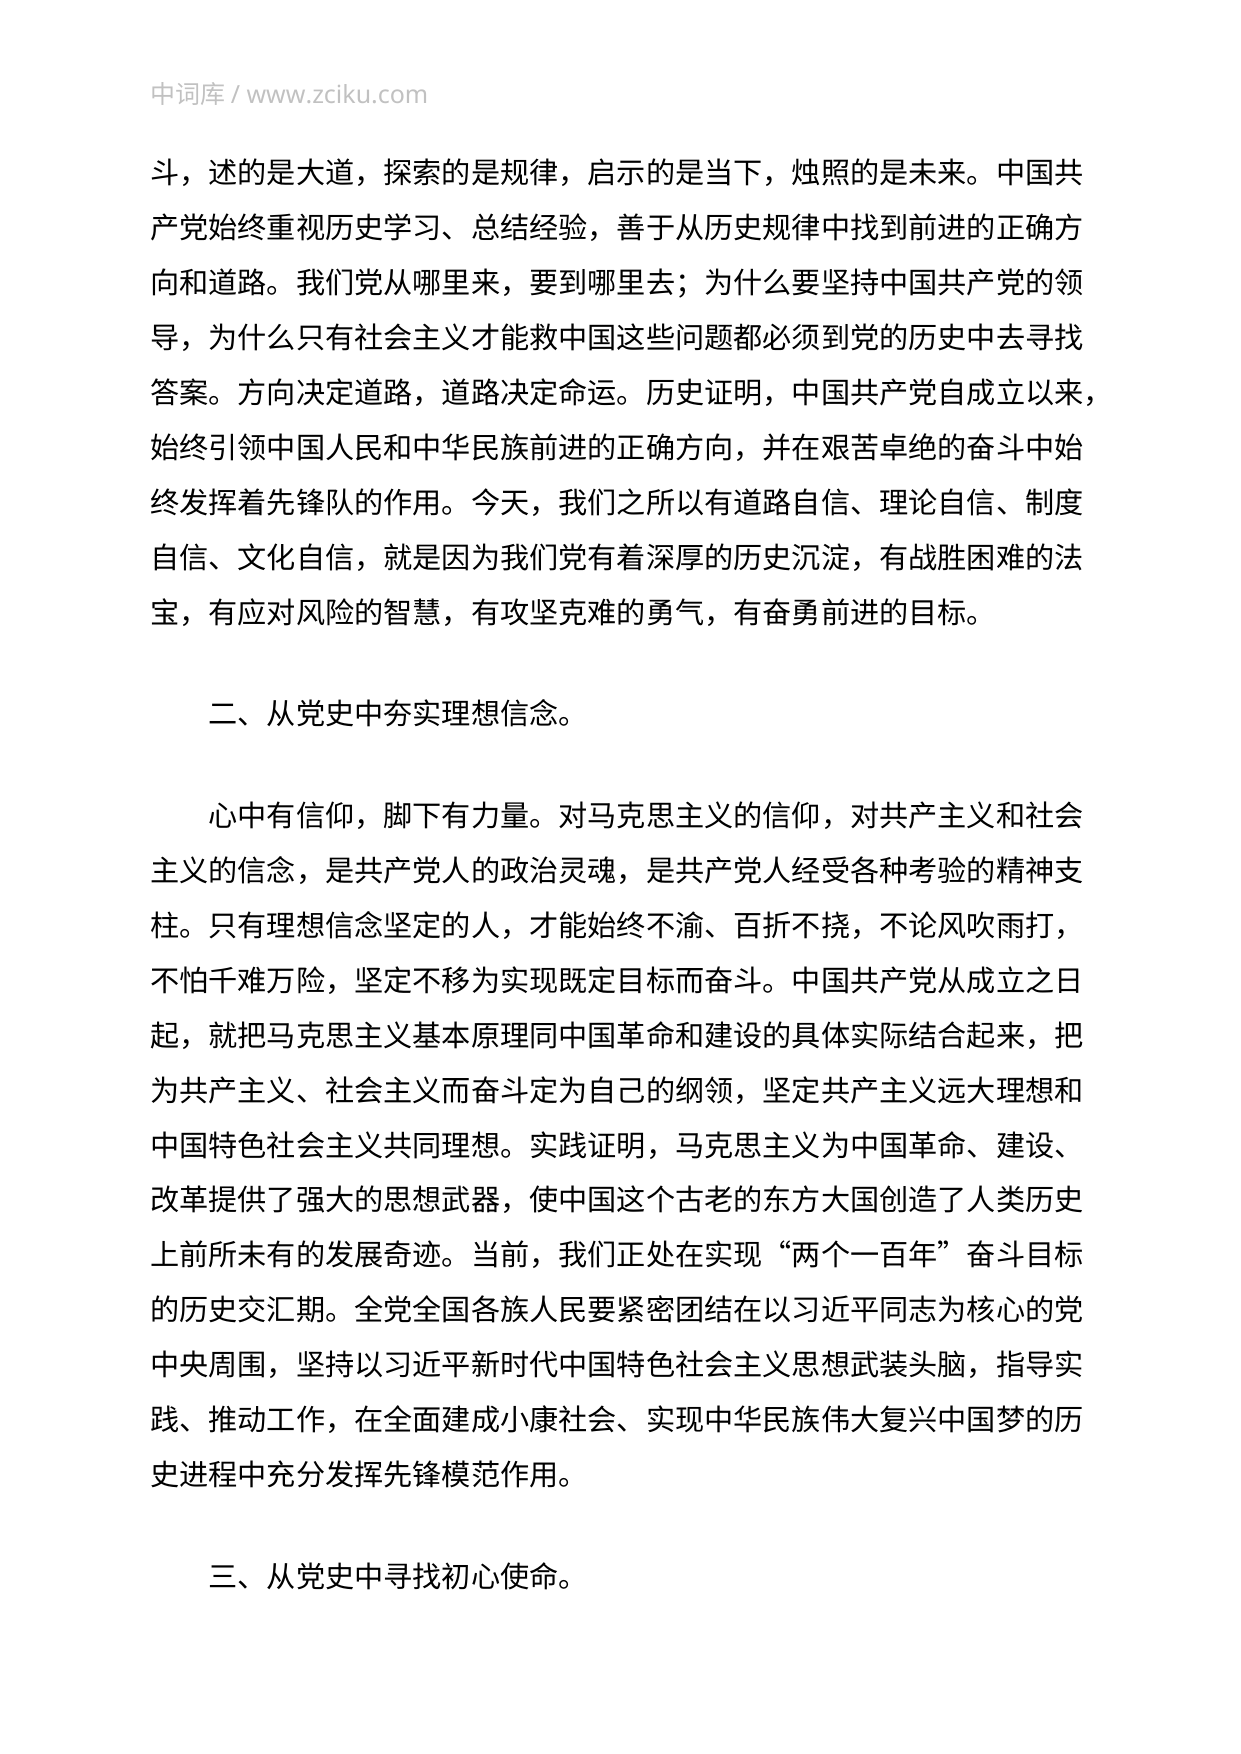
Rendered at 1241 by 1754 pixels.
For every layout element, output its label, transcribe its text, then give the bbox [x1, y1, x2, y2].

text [150, 150, 1090, 631]
text 三、从党史中寻找初心使命。 [150, 1553, 1090, 1596]
text 二、从党史中夯实理想信念。 [150, 691, 1090, 733]
text 心中有信仰，脚下有力量。对马克思主义的信仰，对共产主义和社会主义的信念，是共产党人的政治灵魂，是共产党人经受各种考验的精神支柱。只有理想信念坚定的人，才能始终不渝、百折不挠，不论风吹雨打，不怕千难万险，坚定不移为实现既定目标而奋斗。中国共产党从成立之日起，就把马克思主义基本原理同中国革命和建设的具体实际结合起来，把为共产主义、社会主义而奋斗定为自己的纲领，坚定共产主义远大理想和中国特色社会主义共同理想。实践证明，马克思主义为中国革命、建设、改革提供了强大的思想武器，使中国这个古老的东方大国创造了人类历史上前所未有的发展奇迹。当前，我们正处在实现“两个一百年”奋斗目标的历史交汇期。全党全国各族人民要紧密团结在以习近平同志为核心的党中央周围，坚持以习近平新时代中国特色社会主义思想武装头脑，指导实践、推动工作，在全面建成小康社会、实现中华民族伟大复兴中国梦的历史进程中充分发挥先锋模范作用。 [150, 793, 1090, 1494]
